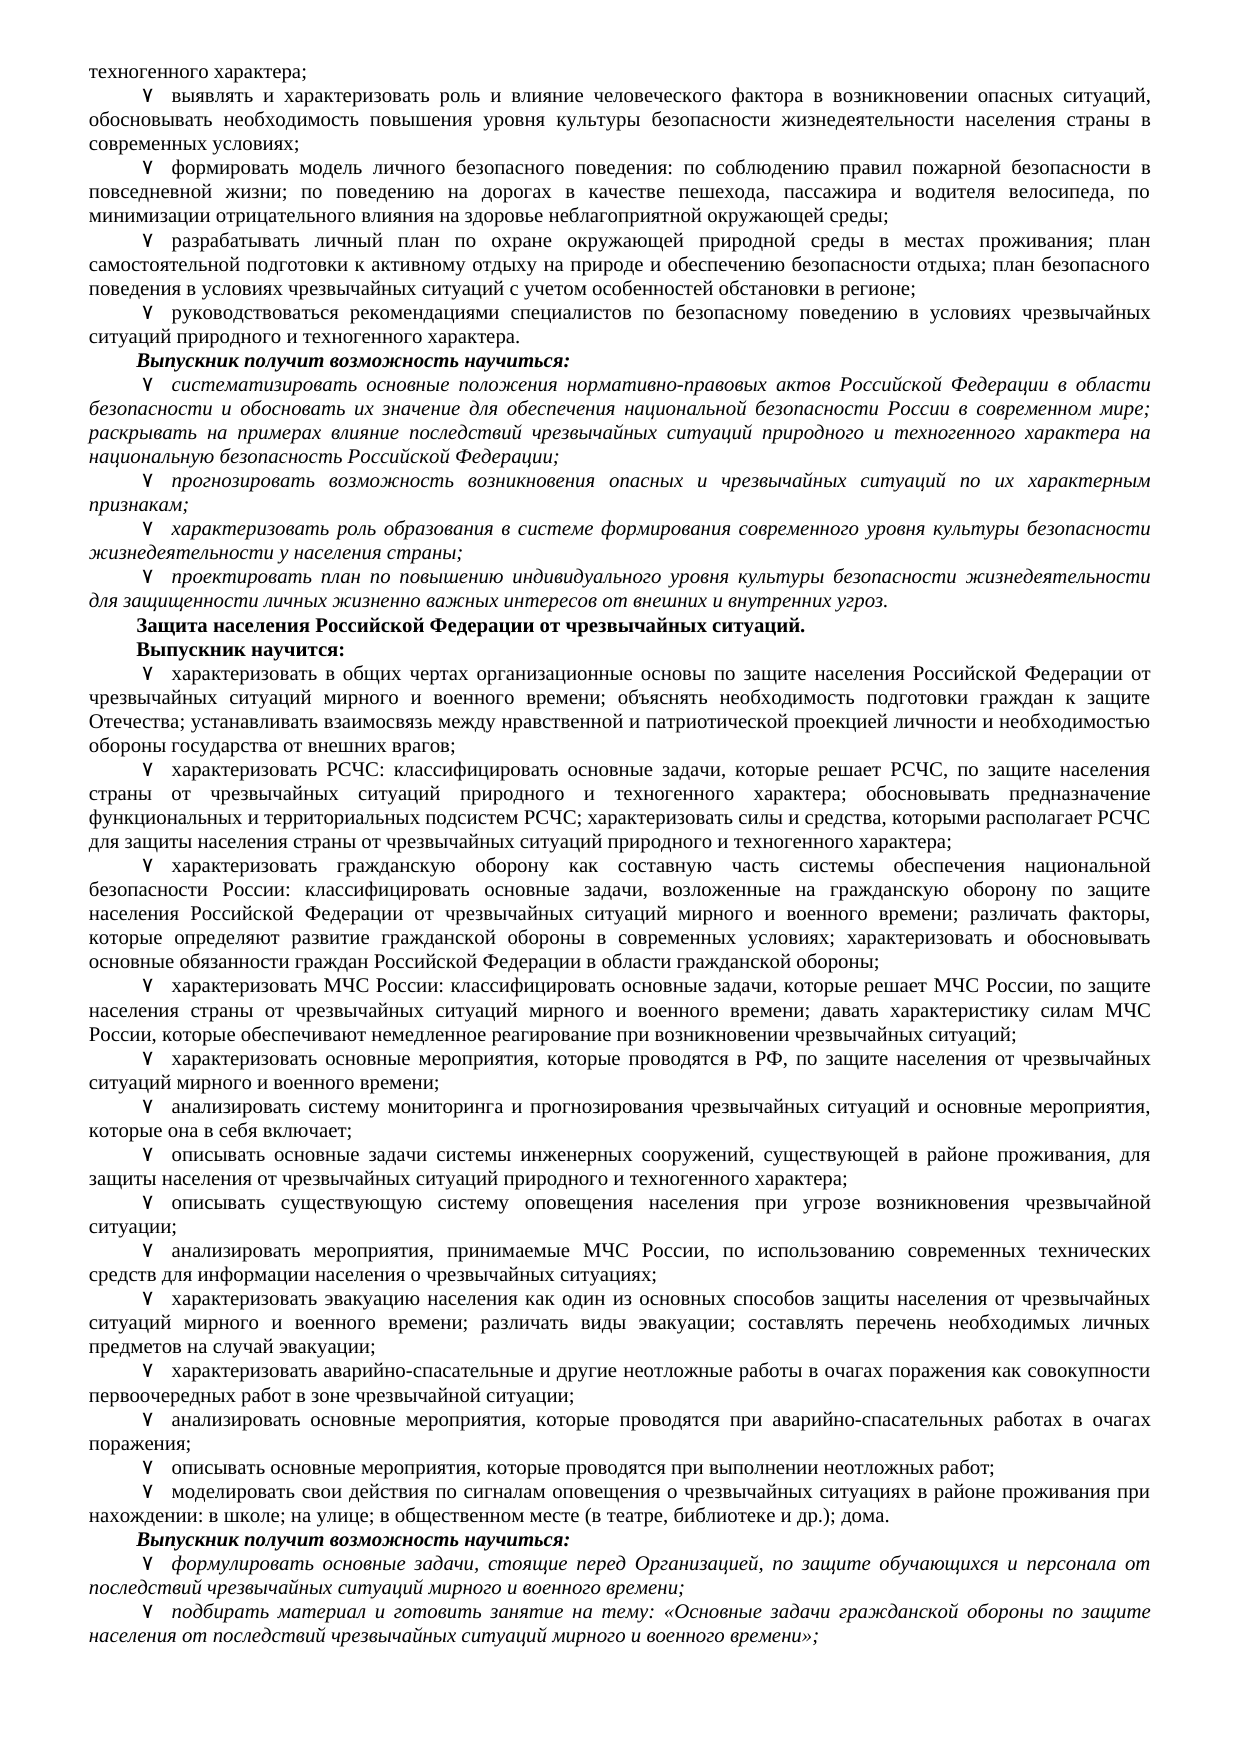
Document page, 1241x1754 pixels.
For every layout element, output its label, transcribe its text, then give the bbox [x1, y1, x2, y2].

list подбирать материал и готовить занятие на тему: «Основные задачи гражданской обороны по защите населения от последствий чрезвычайных ситуаций мирного и военного времени»; [89, 1599, 1152, 1647]
list описывать основные задачи системы инженерных сооружений, существующей в районе проживания, для защиты населения от чрезвычайных ситуаций природного и техногенного характера; [89, 1142, 1152, 1190]
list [89, 59, 1152, 83]
list анализировать систему мониторинга и прогнозирования чрезвычайных ситуаций и основные мероприятия, которые она в себя включает; [89, 1094, 1152, 1142]
list анализировать основные мероприятия, которые проводятся при аварийно-спасательных работах в очагах поражения; [89, 1407, 1152, 1455]
list формировать модель личного безопасного поведения: по соблюдению правил пожарной безопасности в повседневной жизни; по поведению на дорогах в качестве пешехода, пассажира и водителя велосипеда, по минимизации отрицательного влияния на здоровье неблагоприятной окружающей среды; [89, 155, 1152, 227]
text Выпускник получит возможность научиться: [89, 1527, 1152, 1551]
list моделировать свои действия по сигналам оповещения о чрезвычайных ситуациях в районе проживания при нахождении: в школе; на улице; в общественном месте (в театре, библиотеке и др.); дома. [89, 1479, 1152, 1527]
list руководствоваться рекомендациями специалистов по безопасному поведению в условиях чрезвычайных ситуаций природного и техногенного характера. [89, 300, 1152, 348]
list прогнозировать возможность возникновения опасных и чрезвычайных ситуаций по их характерным признакам; [89, 468, 1152, 516]
list анализировать мероприятия, принимаемые МЧС России, по использованию современных технических средств для информации населения о чрезвычайных ситуациях; [89, 1238, 1152, 1286]
list описывать основные мероприятия, которые проводятся при выполнении неотложных работ; [89, 1455, 1152, 1479]
list характеризовать роль образования в системе формирования современного уровня культуры безопасности жизнедеятельности у населения страны; [89, 516, 1152, 564]
list формулировать основные задачи, стоящие перед Организацией, по защите обучающихся и персонала от последствий чрезвычайных ситуаций мирного и военного времени; [89, 1551, 1152, 1599]
text Выпускник получит возможность научиться: [89, 348, 1152, 372]
list описывать существующую систему оповещения населения при угрозе возникновения чрезвычайной ситуации; [89, 1190, 1152, 1238]
list выявлять и характеризовать роль и влияние человеческого фактора в возникновении опасных ситуаций, обосновывать необходимость повышения уровня культуры безопасности жизнедеятельности населения страны в современных условиях; [89, 83, 1152, 155]
list проектировать план по повышению индивидуального уровня культуры безопасности жизнедеятельности для защищенности личных жизненно важных интересов от внешних и внутренних угроз. [89, 564, 1152, 612]
list характеризовать МЧС России: классифицировать основные задачи, которые решает МЧС России, по защите населения страны от чрезвычайных ситуаций мирного и военного времени; давать характеристику силам МЧС России, которые обеспечивают немедленное реагирование при возникновении чрезвычайных ситуаций; [89, 973, 1152, 1046]
list характеризовать в общих чертах организационные основы по защите населения Российской Федерации от чрезвычайных ситуаций мирного и военного времени; объяснять необходимость подготовки граждан к защите Отечества; устанавливать взаимосвязь между нравственной и патриотической проекцией личности и необходимостью обороны государства от внешних врагов; [89, 661, 1152, 757]
list характеризовать гражданскую оборону как составную часть системы обеспечения национальной безопасности России: классифицировать основные задачи, возложенные на гражданскую оборону по защите населения Российской Федерации от чрезвычайных ситуаций мирного и военного времени; различать факторы, которые определяют развитие гражданской обороны в современных условиях; характеризовать и обосновывать основные обязанности граждан Российской Федерации в области гражданской обороны; [89, 853, 1152, 973]
text Выпускник научится: [89, 637, 1152, 661]
list систематизировать основные положения нормативно-правовых актов Российской Федерации в области безопасности и обосновать их значение для обеспечения национальной безопасности России в современном мире; раскрывать на примерах влияние последствий чрезвычайных ситуаций природного и техногенного характера на национальную безопасность Российской Федерации; [89, 372, 1152, 468]
list разрабатывать личный план по охране окружающей природной среды в местах проживания; план самостоятельной подготовки к активному отдыху на природе и обеспечению безопасности отдыха; план безопасного поведения в условиях чрезвычайных ситуаций с учетом особенностей обстановки в регионе; [89, 227, 1152, 300]
list характеризовать РСЧС: классифицировать основные задачи, которые решает РСЧС, по защите населения страны от чрезвычайных ситуаций природного и техногенного характера; обосновывать предназначение функциональных и территориальных подсистем РСЧС; характеризовать силы и средства, которыми располагает РСЧС для защиты населения страны от чрезвычайных ситуаций природного и техногенного характера; [89, 757, 1152, 853]
list характеризовать аварийно-спасательные и другие неотложные работы в очагах поражения как совокупности первоочередных работ в зоне чрезвычайной ситуации; [89, 1358, 1152, 1407]
list характеризовать основные мероприятия, которые проводятся в РФ, по защите населения от чрезвычайных ситуаций мирного и военного времени; [89, 1046, 1152, 1094]
text Защита населения Российской Федерации от чрезвычайных ситуаций. [89, 612, 1152, 637]
list характеризовать эвакуацию населения как один из основных способов защиты населения от чрезвычайных ситуаций мирного и военного времени; различать виды эвакуации; составлять перечень необходимых личных предметов на случай эвакуации; [89, 1286, 1152, 1358]
